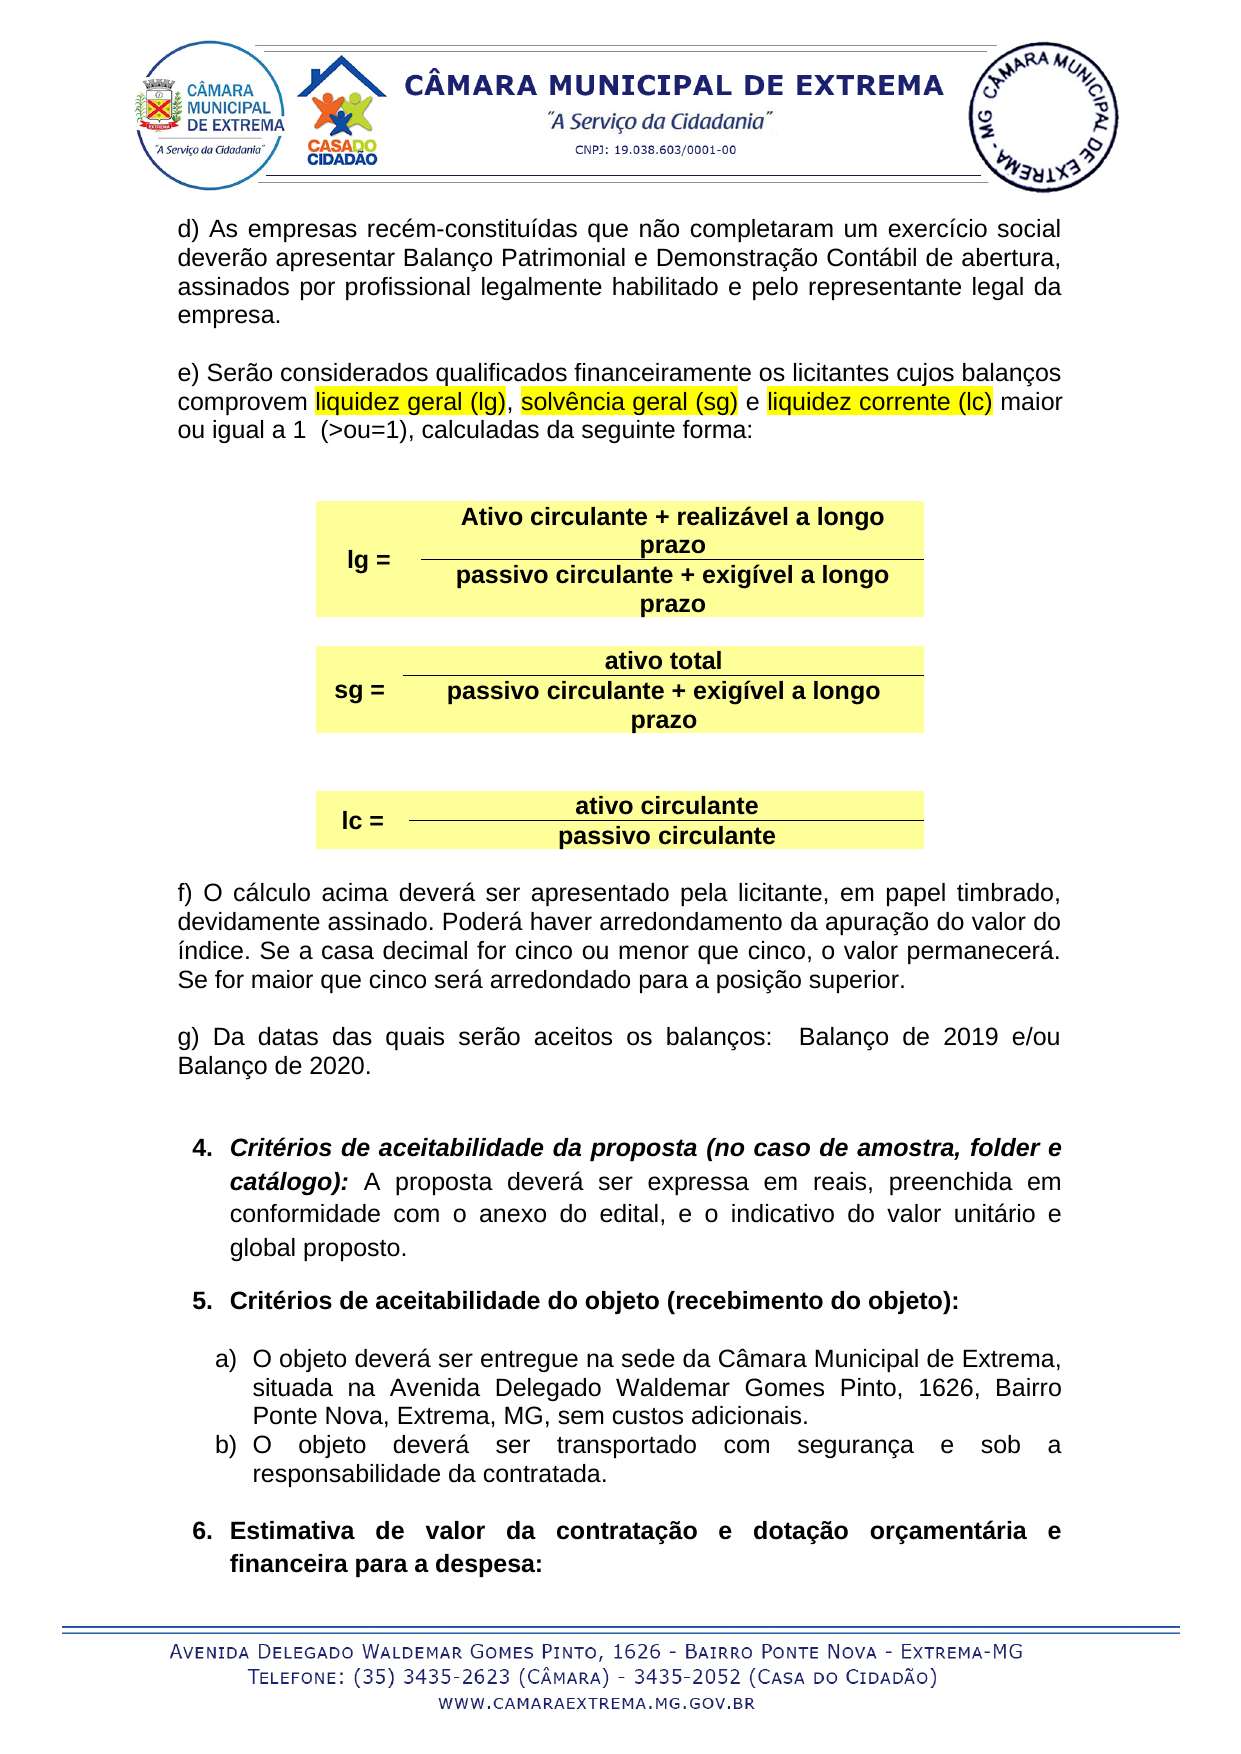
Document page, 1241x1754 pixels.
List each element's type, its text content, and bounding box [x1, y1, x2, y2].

table_header Ativo circulante + realizável a longo prazo [421, 501, 924, 559]
list O objeto deverá ser transportado com segurança e sob a responsabilidade da contratada. [215, 1430, 1063, 1488]
table_cell passivo circulante + exigível a longo prazo [421, 560, 924, 617]
list Critérios de aceitabilidade do objeto (recebimento do objeto): [192, 1286, 1063, 1315]
table_cell passivo circulante [409, 821, 924, 849]
table_header lc = [316, 791, 409, 849]
picture [124, 30, 1123, 221]
table_header lg = [316, 501, 421, 617]
text d) As empresas recém-constituídas que não completaram um exercício social deverão apresentar Balanço Patrimonial e Demonstração Contábil de abertura, assinados por profissional legalmente habilitado e pelo representante legal da empresa. [177, 214, 1063, 329]
picture [46, 1615, 1194, 1724]
table_header sg = [316, 646, 403, 733]
list O objeto deverá ser entregue na sede da Câmara Municipal de Extrema, situada na Avenida Delegado Waldemar Gomes Pinto, 1626, Bairro Ponte Nova, Extrema, MG, sem custos adicionais. [215, 1344, 1063, 1430]
table_header ativo total [403, 646, 924, 675]
text g) Da datas das quais serão aceitos os balanços: Balanço de 2019 e/ou Balanço de 2020. [177, 1022, 1063, 1079]
list Estimativa de valor da contratação e dotação orçamentária e financeira para a despesa: [192, 1516, 1063, 1578]
text f) O cálculo acima deverá ser apresentado pela licitante, em papel timbrado, devidamente assinado. Poderá haver arredondamento da apuração do valor do índice. Se a casa decimal for cinco ou menor que cinco, o valor permanecerá. Se for maior que cinco será arredondado para a posição superior. [177, 878, 1063, 993]
table_cell passivo circulante + exigível a longo prazo [403, 676, 924, 733]
list Critérios de aceitabilidade da proposta (no caso de amostra, folder e catálogo): A proposta deverá ser expressa em reais, preenchida em conformidade com o anexo do edital, e o indicativo do valor unitário e global proposto. [192, 1133, 1063, 1261]
table_header ativo circulante [409, 791, 924, 820]
text e) Serão considerados qualificados financeiramente os licitantes cujos balanços comprovem liquidez geral (lg), solvência geral (sg) e liquidez corrente (lc) maior ou igual a 1 (>ou=1), calculadas da seguinte forma: [177, 358, 1063, 444]
